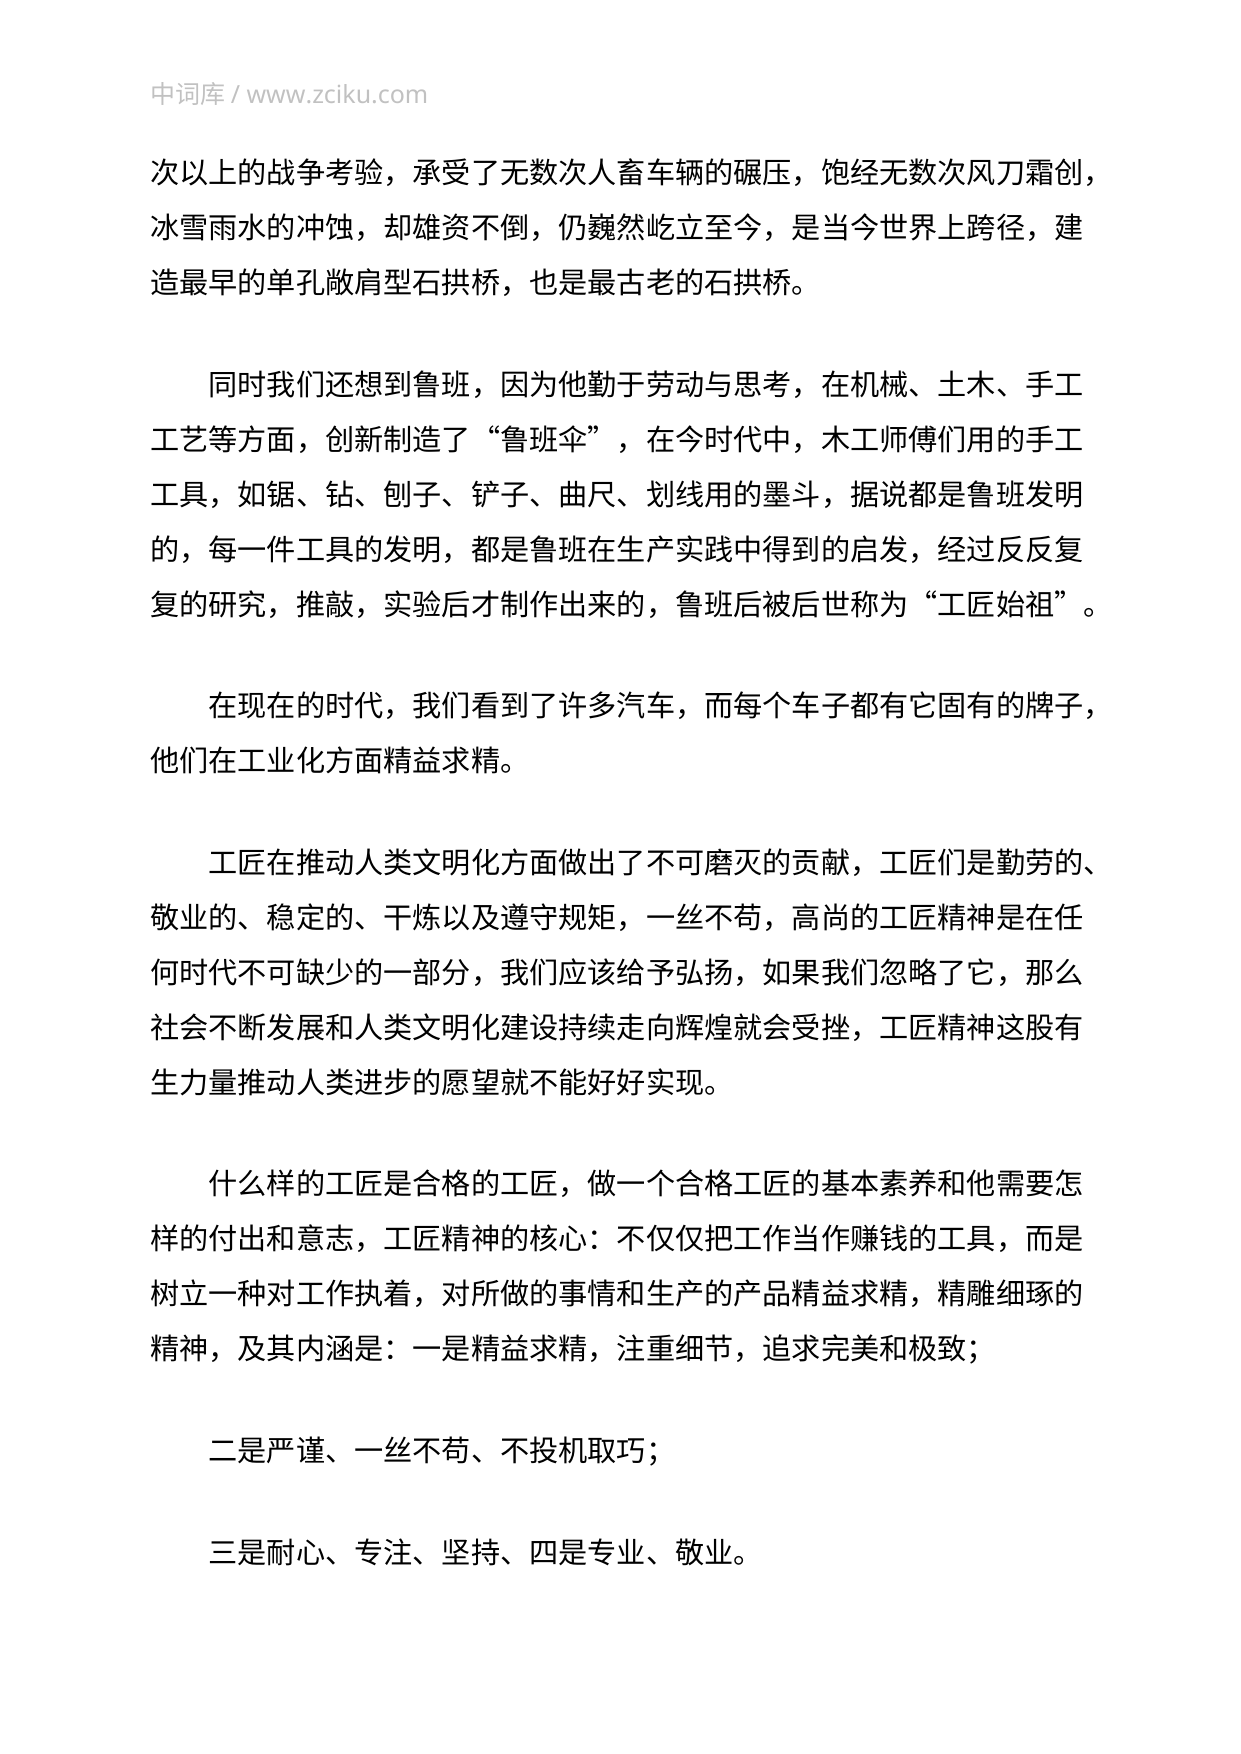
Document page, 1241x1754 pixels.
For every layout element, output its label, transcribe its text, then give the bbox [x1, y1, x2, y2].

text 在现在的时代，我们看到了许多汽车，而每个车子都有它固有的牌子，他们在工业化方面精益求精。 [150, 683, 1090, 780]
text 二是严谨、一丝不苟、不投机取巧； [150, 1427, 1090, 1470]
text 什么样的工匠是合格的工匠，做一个合格工匠的基本素养和他需要怎样的付出和意志，工匠精神的核心：不仅仅把工作当作赚钱的工具，而是树立一种对工作执着，对所做的事情和生产的产品精益求精，精雕细琢的精神，及其内涵是：一是精益求精，注重细节，追求完美和极致； [150, 1161, 1090, 1368]
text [150, 150, 1090, 302]
text 工匠在推动人类文明化方面做出了不可磨灭的贡献，工匠们是勤劳的、敬业的、稳定的、干炼以及遵守规矩，一丝不苟，高尚的工匠精神是在任何时代不可缺少的一部分，我们应该给予弘扬，如果我们忽略了它，那么社会不断发展和人类文明化建设持续走向辉煌就会受挫，工匠精神这股有生力量推动人类进步的愿望就不能好好实现。 [150, 839, 1090, 1101]
text 三是耐心、专注、坚持、四是专业、敬业。 [150, 1529, 1090, 1571]
text 同时我们还想到鲁班，因为他勤于劳动与思考，在机械、土木、手工工艺等方面，创新制造了“鲁班伞”，在今时代中，木工师傅们用的手工工具，如锯、钻、刨子、铲子、曲尺、划线用的墨斗，据说都是鲁班发明的，每一件工具的发明，都是鲁班在生产实践中得到的启发，经过反反复复的研究，推敲，实验后才制作出来的，鲁班后被后世称为“工匠始祖”。 [150, 362, 1090, 623]
